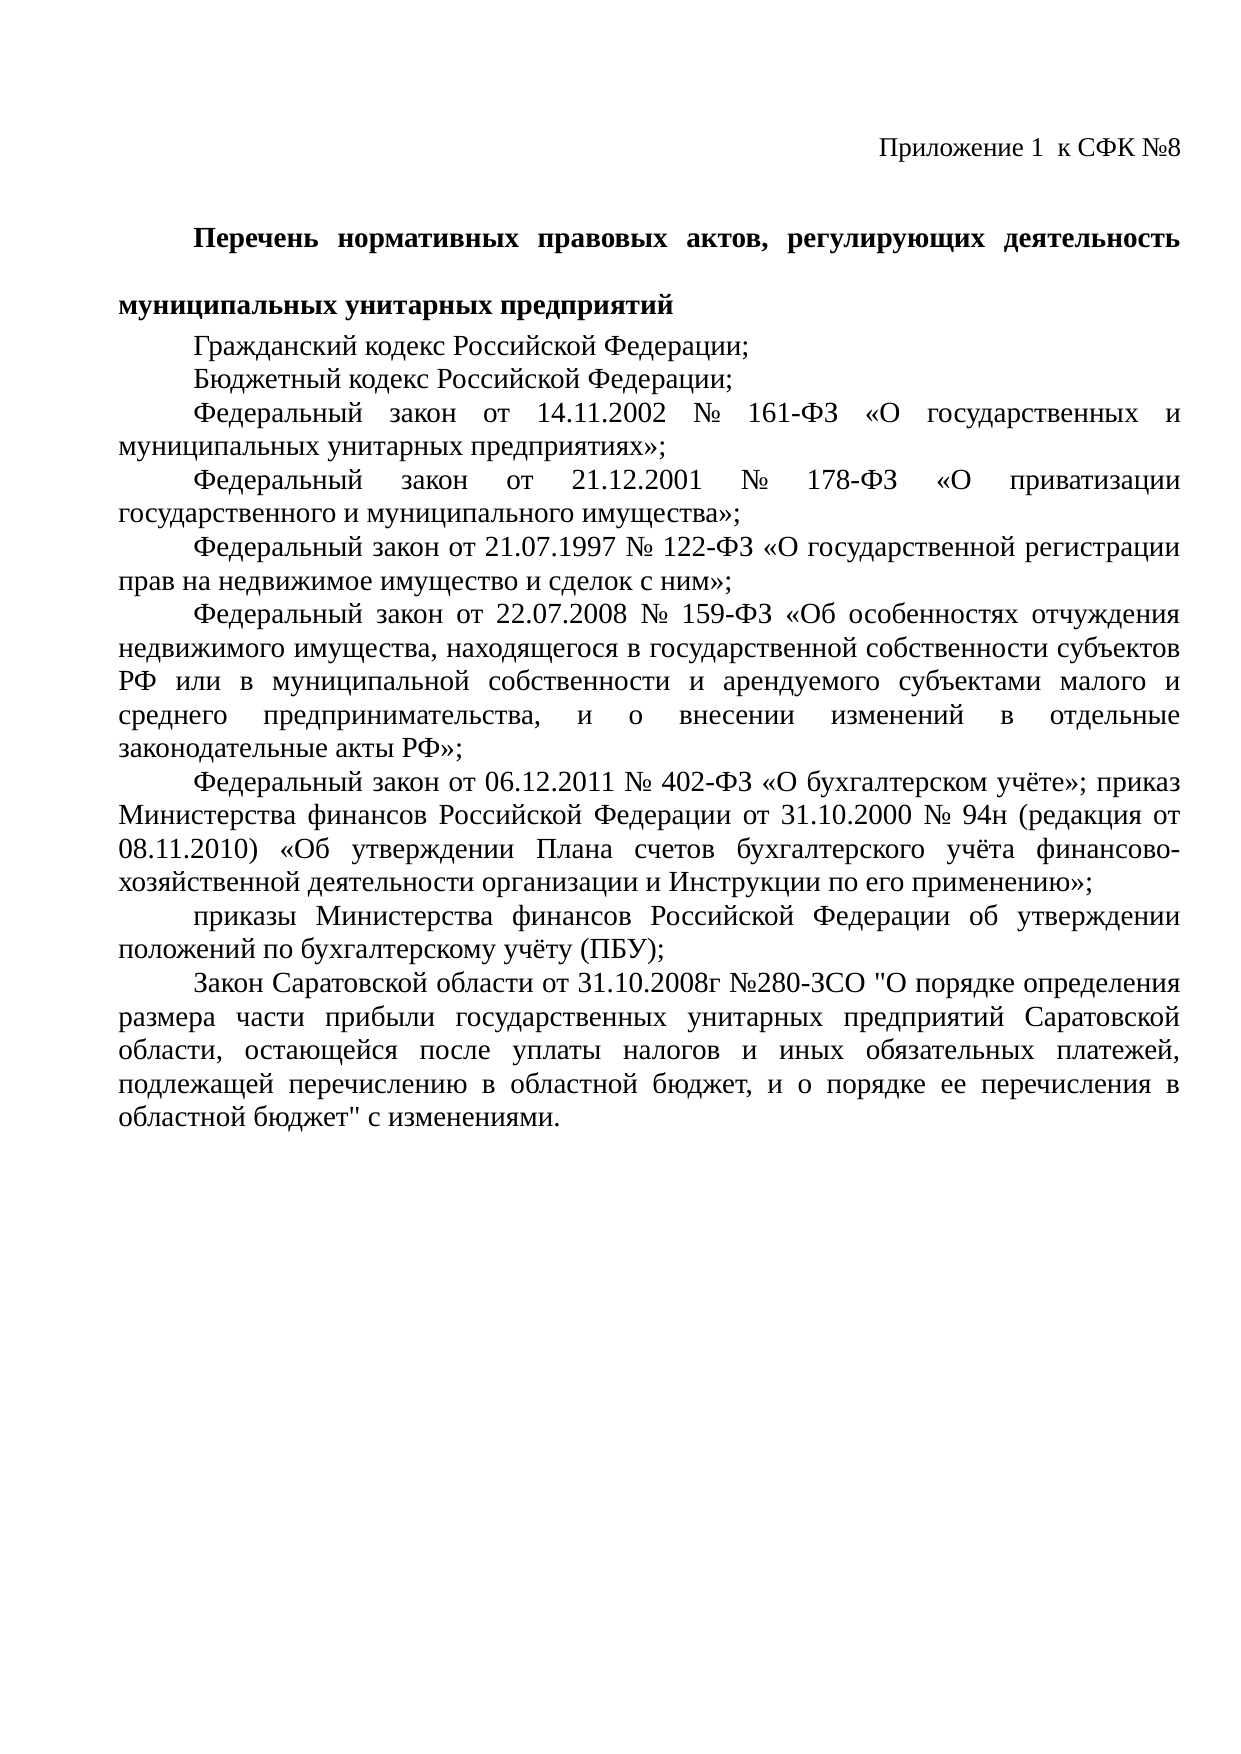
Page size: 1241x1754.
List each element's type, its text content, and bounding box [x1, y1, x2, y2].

text Приложение 1 к СФК №8 [118, 131, 1181, 162]
text Бюджетный кодекс Российской Федерации; [118, 361, 1181, 395]
text Гражданский кодекс Российской Федерации; [118, 328, 1181, 361]
text Федеральный закон от 21.07.1997 № 122-ФЗ «О государственной регистрации прав на недвижимое имущество и сделок с ним»; [118, 529, 1181, 596]
text Федеральный закон от 14.11.2002 № 161-ФЗ «О государственных и муниципальных унитарных предприятиях»; [118, 395, 1181, 462]
text Федеральный закон от 21.12.2001 № 178-ФЗ «О приватизации государственного и муниципального имущества»; [118, 462, 1181, 529]
text Федеральный закон от 06.12.2011 № 402-ФЗ «О бухгалтерском учёте»; приказ Министерства финансов Российской Федерации от 31.10.2000 № 94н (редакция от 08.11.2010) «Об утверждении Плана счетов бухгалтерского учёта финансово-хозяйственной деятельности организации и Инструкции по его применению»; [118, 764, 1181, 898]
text приказы Министерства финансов Российской Федерации об утверждении положений по бухгалтерскому учёту (ПБУ); [118, 898, 1181, 965]
text Перечень нормативных правовых актов, регулирующих деятельность муниципальных унитарных предприятий [118, 194, 1181, 328]
text Федеральный закон от 22.07.2008 № 159-ФЗ «Об особенностях отчуждения недвижимого имущества, находящегося в государственной собственности субъектов РФ или в муниципальной собственности и арендуемого субъектами малого и среднего предпринимательства, и о внесении изменений в отдельные законодательные акты РФ»; [118, 596, 1181, 764]
text Закон Саратовской области от 31.10.2008г №280-ЗСО "О порядке определения размера части прибыли государственных унитарных предприятий Саратовской области, остающейся после уплаты налогов и иных обязательных платежей, подлежащей перечислению в областной бюджет, и о порядке ее перечисления в областной бюджет" с изменениями. [118, 965, 1181, 1133]
